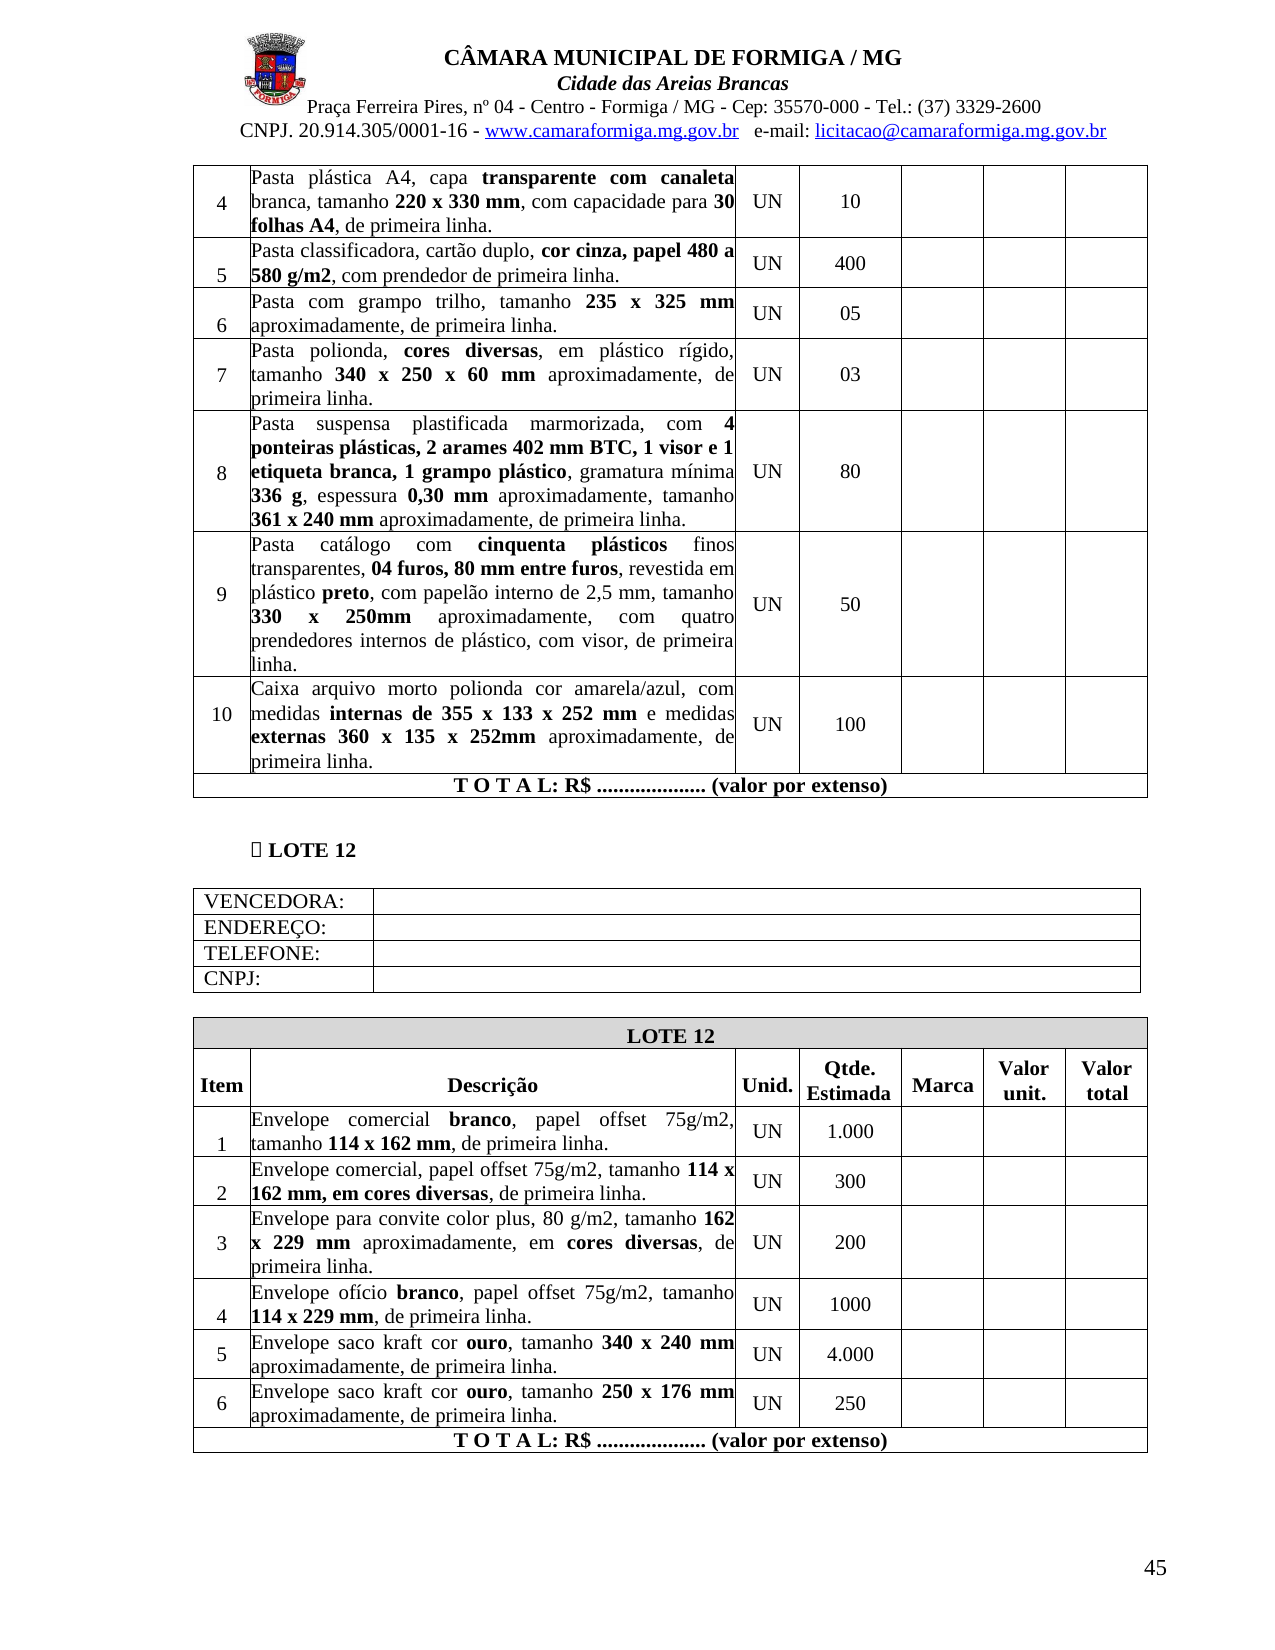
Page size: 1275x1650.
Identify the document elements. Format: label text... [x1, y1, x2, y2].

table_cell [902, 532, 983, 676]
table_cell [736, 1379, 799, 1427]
subtitle  LOTE 12 [249, 835, 1167, 863]
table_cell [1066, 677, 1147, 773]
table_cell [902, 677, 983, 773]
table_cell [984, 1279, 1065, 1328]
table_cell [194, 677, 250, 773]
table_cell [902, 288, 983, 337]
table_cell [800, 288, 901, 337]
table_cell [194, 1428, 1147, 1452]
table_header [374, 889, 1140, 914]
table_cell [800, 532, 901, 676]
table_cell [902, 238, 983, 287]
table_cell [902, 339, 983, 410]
picture [244, 32, 307, 106]
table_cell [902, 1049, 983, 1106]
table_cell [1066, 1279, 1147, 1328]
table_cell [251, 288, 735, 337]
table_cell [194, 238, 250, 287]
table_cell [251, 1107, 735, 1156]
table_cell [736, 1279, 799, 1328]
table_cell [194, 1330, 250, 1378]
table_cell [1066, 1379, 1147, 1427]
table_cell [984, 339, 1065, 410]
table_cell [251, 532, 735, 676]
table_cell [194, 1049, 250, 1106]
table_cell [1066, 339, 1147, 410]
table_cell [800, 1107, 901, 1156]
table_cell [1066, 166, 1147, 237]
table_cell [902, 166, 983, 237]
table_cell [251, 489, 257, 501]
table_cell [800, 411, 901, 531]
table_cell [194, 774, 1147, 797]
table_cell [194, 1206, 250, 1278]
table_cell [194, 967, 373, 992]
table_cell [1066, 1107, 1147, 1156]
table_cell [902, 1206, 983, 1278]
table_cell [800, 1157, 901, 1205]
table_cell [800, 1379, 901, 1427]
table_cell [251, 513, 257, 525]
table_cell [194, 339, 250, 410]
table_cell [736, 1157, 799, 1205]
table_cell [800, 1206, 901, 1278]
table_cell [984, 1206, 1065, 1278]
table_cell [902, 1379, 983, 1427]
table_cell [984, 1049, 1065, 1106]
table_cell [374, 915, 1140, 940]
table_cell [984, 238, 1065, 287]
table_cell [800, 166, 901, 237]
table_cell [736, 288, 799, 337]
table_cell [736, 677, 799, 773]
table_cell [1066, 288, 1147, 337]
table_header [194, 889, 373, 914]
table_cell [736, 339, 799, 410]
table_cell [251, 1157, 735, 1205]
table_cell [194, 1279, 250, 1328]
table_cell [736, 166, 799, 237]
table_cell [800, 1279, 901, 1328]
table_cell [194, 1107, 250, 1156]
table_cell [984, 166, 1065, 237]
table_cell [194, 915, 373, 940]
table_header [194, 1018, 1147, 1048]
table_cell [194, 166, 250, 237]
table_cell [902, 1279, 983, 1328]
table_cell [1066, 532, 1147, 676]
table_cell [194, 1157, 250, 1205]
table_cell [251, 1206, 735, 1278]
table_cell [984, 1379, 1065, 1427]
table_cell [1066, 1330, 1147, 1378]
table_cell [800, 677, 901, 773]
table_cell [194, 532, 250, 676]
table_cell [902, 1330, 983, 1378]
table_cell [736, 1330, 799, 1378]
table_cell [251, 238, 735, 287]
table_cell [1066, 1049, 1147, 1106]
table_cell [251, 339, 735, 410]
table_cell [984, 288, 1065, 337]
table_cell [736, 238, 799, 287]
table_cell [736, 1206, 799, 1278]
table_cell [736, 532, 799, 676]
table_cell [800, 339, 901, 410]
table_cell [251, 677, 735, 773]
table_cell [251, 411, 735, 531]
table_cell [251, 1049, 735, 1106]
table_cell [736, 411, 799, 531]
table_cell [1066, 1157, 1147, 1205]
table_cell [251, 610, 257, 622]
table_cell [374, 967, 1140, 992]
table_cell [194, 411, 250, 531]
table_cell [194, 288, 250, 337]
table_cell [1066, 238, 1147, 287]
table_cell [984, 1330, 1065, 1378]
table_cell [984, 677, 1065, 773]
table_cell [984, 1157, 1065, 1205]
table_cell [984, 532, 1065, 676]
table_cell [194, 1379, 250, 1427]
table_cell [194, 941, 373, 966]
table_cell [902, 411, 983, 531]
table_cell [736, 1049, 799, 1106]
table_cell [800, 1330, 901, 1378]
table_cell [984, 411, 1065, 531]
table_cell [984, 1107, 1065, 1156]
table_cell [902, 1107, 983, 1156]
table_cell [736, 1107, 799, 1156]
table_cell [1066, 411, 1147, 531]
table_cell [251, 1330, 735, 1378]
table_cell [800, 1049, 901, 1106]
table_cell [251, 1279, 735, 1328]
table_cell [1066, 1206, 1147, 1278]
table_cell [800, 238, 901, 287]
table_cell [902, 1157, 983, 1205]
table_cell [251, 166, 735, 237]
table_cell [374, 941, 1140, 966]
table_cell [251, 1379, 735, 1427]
